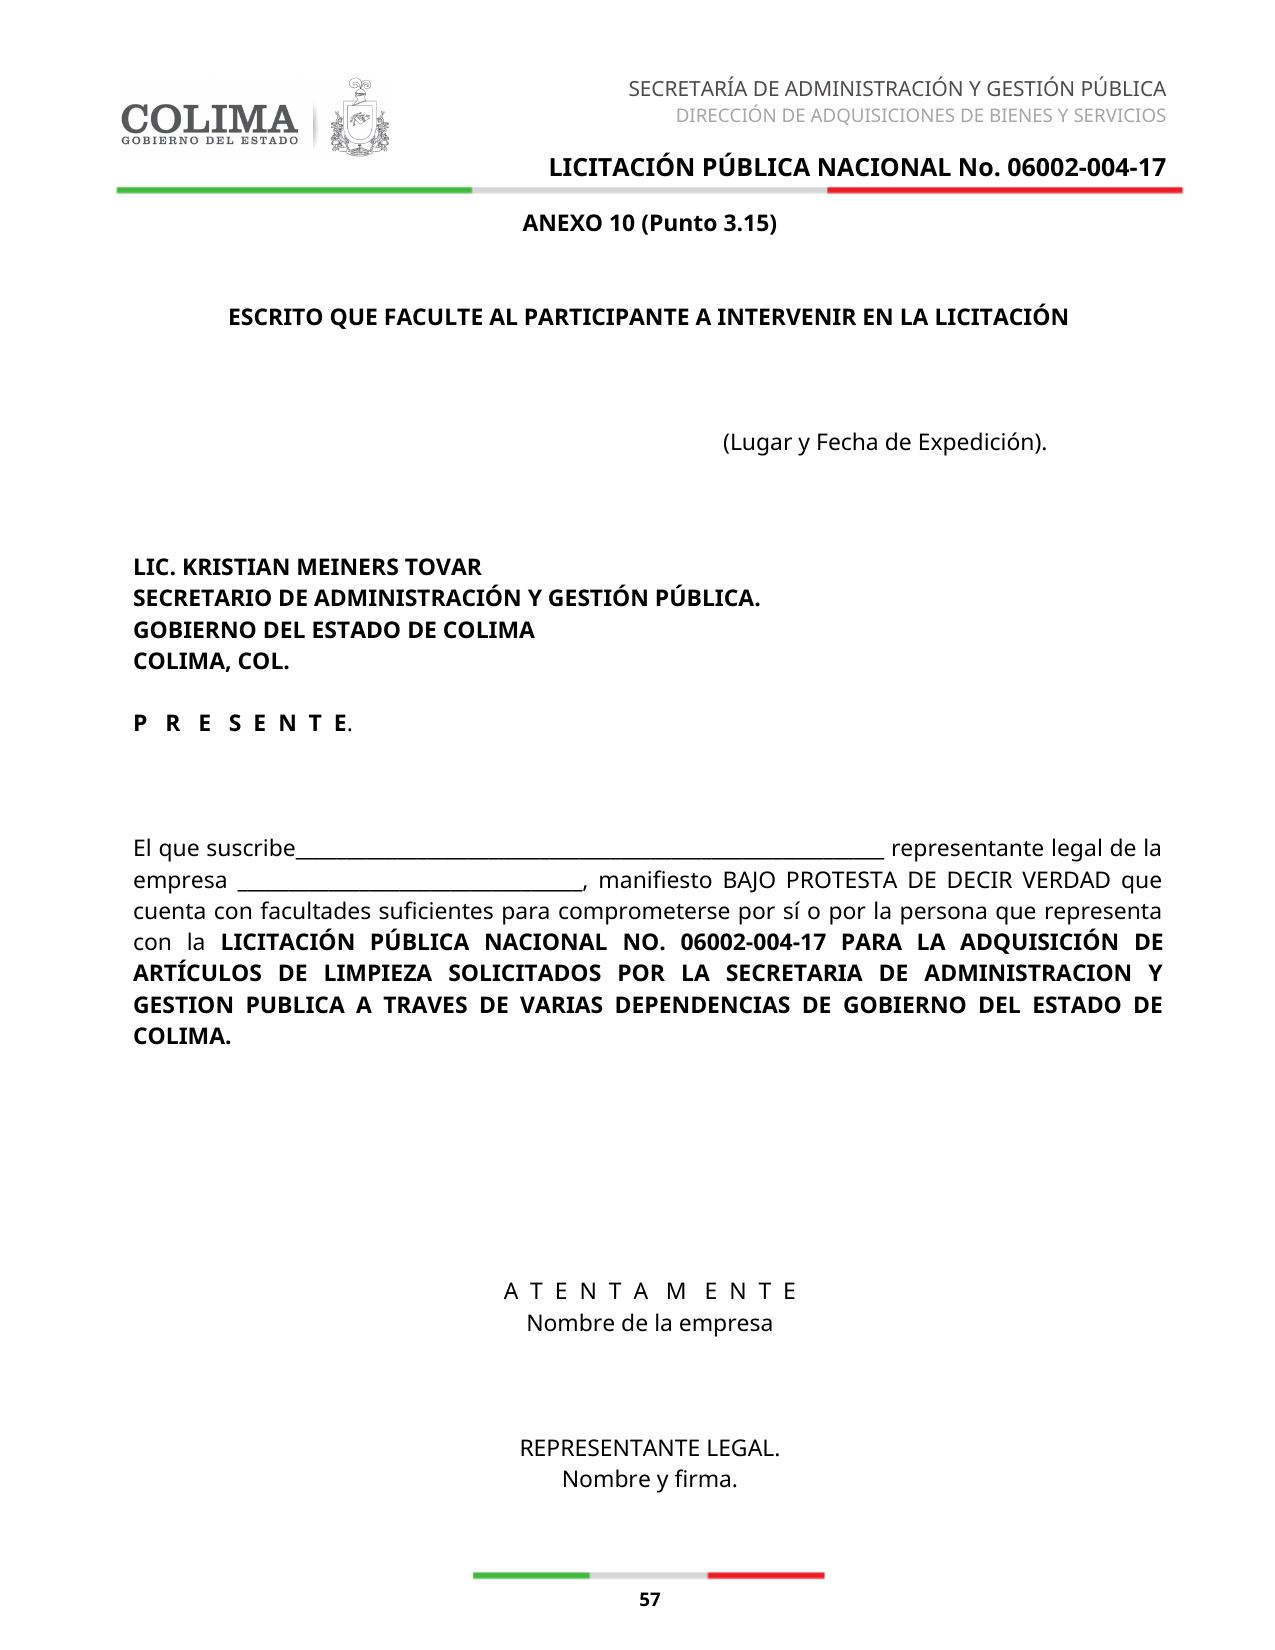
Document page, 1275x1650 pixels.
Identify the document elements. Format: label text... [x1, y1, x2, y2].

text REPRESENTANTE LEGAL. [133, 1431, 1167, 1463]
text A T E N T A M E N T E [133, 1275, 1167, 1306]
text Nombre de la empresa [133, 1306, 1167, 1338]
picture [120, 76, 389, 157]
text COLIMA, COL. [133, 645, 1167, 676]
text (Lugar y Fecha de Expedición). [723, 426, 1167, 457]
text ESCRITO QUE FACULTE AL PARTICIPANTE A INTERVENIR EN LA LICITACIÓN [133, 301, 1164, 332]
picture [111, 181, 1189, 202]
text ANEXO 10 (Punto 3.15) [133, 207, 1167, 239]
subtitle LIC. KRISTIAN MEINERS TOVAR [133, 551, 1167, 582]
subtitle SECRETARIO DE ADMINISTRACIÓN Y GESTIÓN PÚBLICA. [133, 582, 1167, 614]
list El que suscribe__________________________________________________________ representante legal de la empresa __________________________________, manifiesto BAJO PROTESTA DE DECIR VERDAD que cuenta con facultades suficientes para comprometerse por sí o por la persona que representa con la LICITACIÓN PÚBLICA NACIONAL NO. 06002-004-17 PARA LA ADQUISICIÓN DE ARTÍCULOS DE LIMPIEZA SOLICITADOS POR LA SECRETARIA DE ADMINISTRACION Y GESTION PUBLICA A TRAVES DE VARIAS DEPENDENCIAS DE GOBIERNO DEL ESTADO DE COLIMA. [133, 832, 1164, 1051]
picture [472, 1561, 828, 1586]
text P R E S E N T E. [133, 707, 1167, 739]
text Nombre y firma. [133, 1463, 1167, 1494]
text GOBIERNO DEL ESTADO DE COLIMA [133, 614, 1167, 645]
